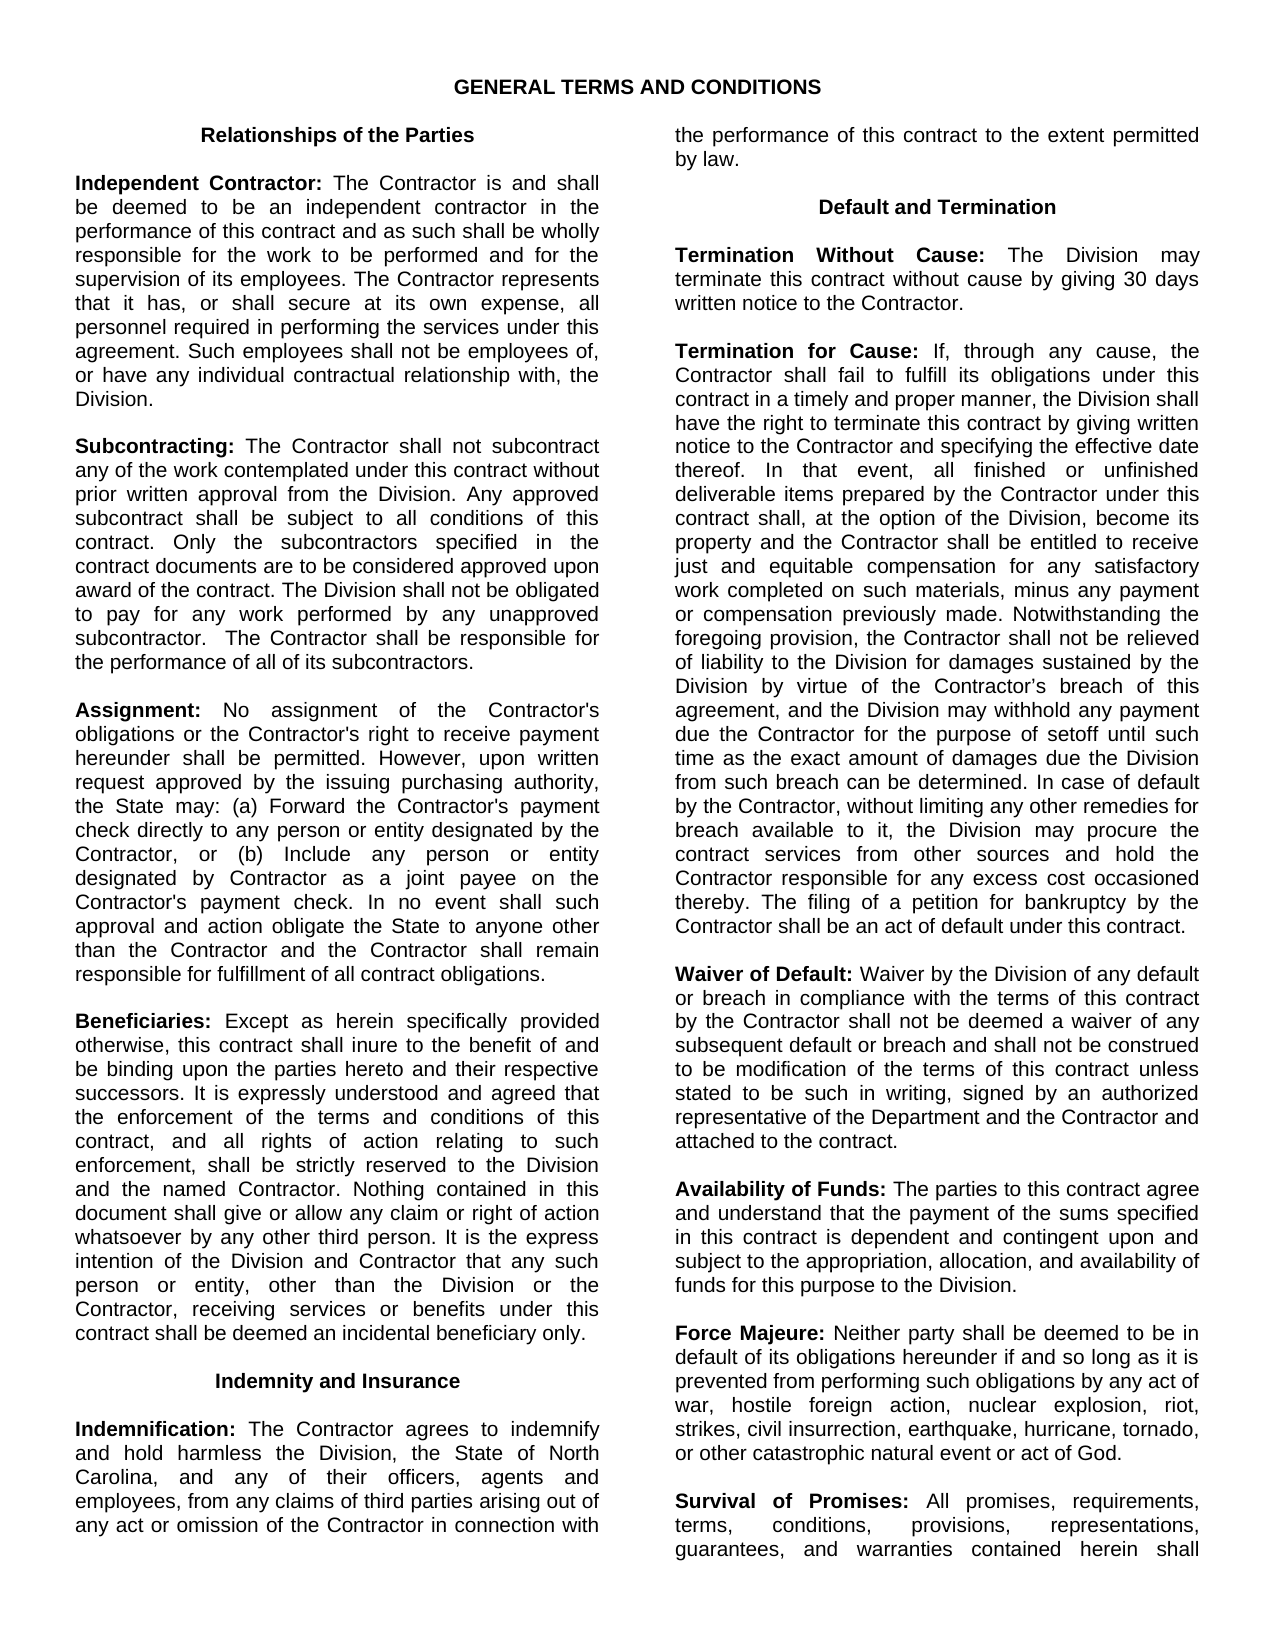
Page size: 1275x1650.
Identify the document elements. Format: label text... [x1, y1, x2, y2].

text GENERAL TERMS AND CONDITIONS [75, 75, 1200, 99]
text Default and Termination [675, 195, 1200, 219]
text Availability of Funds: The parties to this contract agree and understand that the payment of the sums specified in this contract is dependent and contingent upon and subject to the appropriation, allocation, and availability of funds for this purpose to the Division. [675, 1177, 1200, 1297]
text Independent Contractor: The Contractor is and shall be deemed to be an independent contractor in the performance of this contract and as such shall be wholly responsible for the work to be performed and for the supervision of its employees. The Contractor represents that it has, or shall secure at its own expense, all personnel required in performing the services under this agreement. Such employees shall not be employees of, or have any individual contractual relationship with, the Division. [75, 171, 600, 410]
text Force Majeure: Neither party shall be deemed to be in default of its obligations hereunder if and so long as it is prevented from performing such obligations by any act of war, hostile foreign action, nuclear explosion, riot, strikes, civil insurrection, earthquake, hurricane, tornado, or other catastrophic natural event or act of God. [675, 1321, 1200, 1464]
text Subcontracting: The Contractor shall not subcontract any of the work contemplated under this contract without prior written approval from the Division. Any approved subcontract shall be subject to all conditions of this contract. Only the subcontractors specified in the contract documents are to be considered approved upon award of the contract. The Division shall not be obligated to pay for any work performed by any unapproved subcontractor. The Contractor shall be responsible for the performance of all of its subcontractors. [75, 434, 600, 674]
text Termination for Cause: If, through any cause, the Contractor shall fail to fulfill its obligations under this contract in a timely and proper manner, the Division shall have the right to terminate this contract by giving written notice to the Contractor and specifying the effective date thereof. In that event, all finished or unfinished deliverable items prepared by the Contractor under this contract shall, at the option of the Division, become its property and the Contractor shall be entitled to receive just and equitable compensation for any satisfactory work completed on such materials, minus any payment or compensation previously made. Notwithstanding the foregoing provision, the Contractor shall not be relieved of liability to the Division for damages sustained by the Division by virtue of the Contractor’s breach of this agreement, and the Division may withhold any payment due the Contractor for the purpose of setoff until such time as the exact amount of damages due the Division from such breach can be determined. In case of default by the Contractor, without limiting any other remedies for breach available to it, the Division may procure the contract services from other sources and hold the Contractor responsible for any excess cost occasioned thereby. The filing of a petition for bankruptcy by the Contractor shall be an act of default under this contract. [675, 338, 1200, 937]
text Indemnification: The Contractor agrees to indemnify and hold harmless the Division, the State of North Carolina, and any of their officers, agents and employees, from any claims of third parties arising out of any act or omission of the Contractor in connection with the performance of this contract to the extent permitted by law. [675, 123, 1200, 171]
text Indemnification: The Contractor agrees to indemnify and hold harmless the Division, the State of North Carolina, and any of their officers, agents and employees, from any claims of third parties arising out of any act or omission of the Contractor in connection with the performance of this contract to the extent permitted by law. [75, 1417, 600, 1536]
text Termination Without Cause: The Division may terminate this contract without cause by giving 30 days written notice to the Contractor. [675, 243, 1200, 314]
text Relationships of the Parties [75, 123, 600, 147]
text Assignment: No assignment of the Contractor's obligations or the Contractor's right to receive payment hereunder shall be permitted. However, upon written request approved by the issuing purchasing authority, the State may: (a) Forward the Contractor's payment check directly to any person or entity designated by the Contractor, or (b) Include any person or entity designated by Contractor as a joint payee on the Contractor's payment check. In no event shall such approval and action obligate the State to anyone other than the Contractor and the Contractor shall remain responsible for fulfillment of all contract obligations. [75, 698, 600, 985]
text Waiver of Default: Waiver by the Division of any default or breach in compliance with the terms of this contract by the Contractor shall not be deemed a waiver of any subsequent default or breach and shall not be construed to be modification of the terms of this contract unless stated to be such in writing, signed by an authorized representative of the Department and the Contractor and attached to the contract. [675, 961, 1200, 1153]
text Indemnity and Insurance [75, 1369, 600, 1393]
text Beneficiaries: Except as herein specifically provided otherwise, this contract shall inure to the benefit of and be binding upon the parties hereto and their respective successors. It is expressly understood and agreed that the enforcement of the terms and conditions of this contract, and all rights of action relating to such enforcement, shall be strictly reserved to the Division and the named Contractor. Nothing contained in this document shall give or allow any claim or right of action whatsoever by any other third person. It is the express intention of the Division and Contractor that any such person or entity, other than the Division or the Contractor, receiving services or benefits under this contract shall be deemed an incidental beneficiary only. [75, 1009, 600, 1345]
